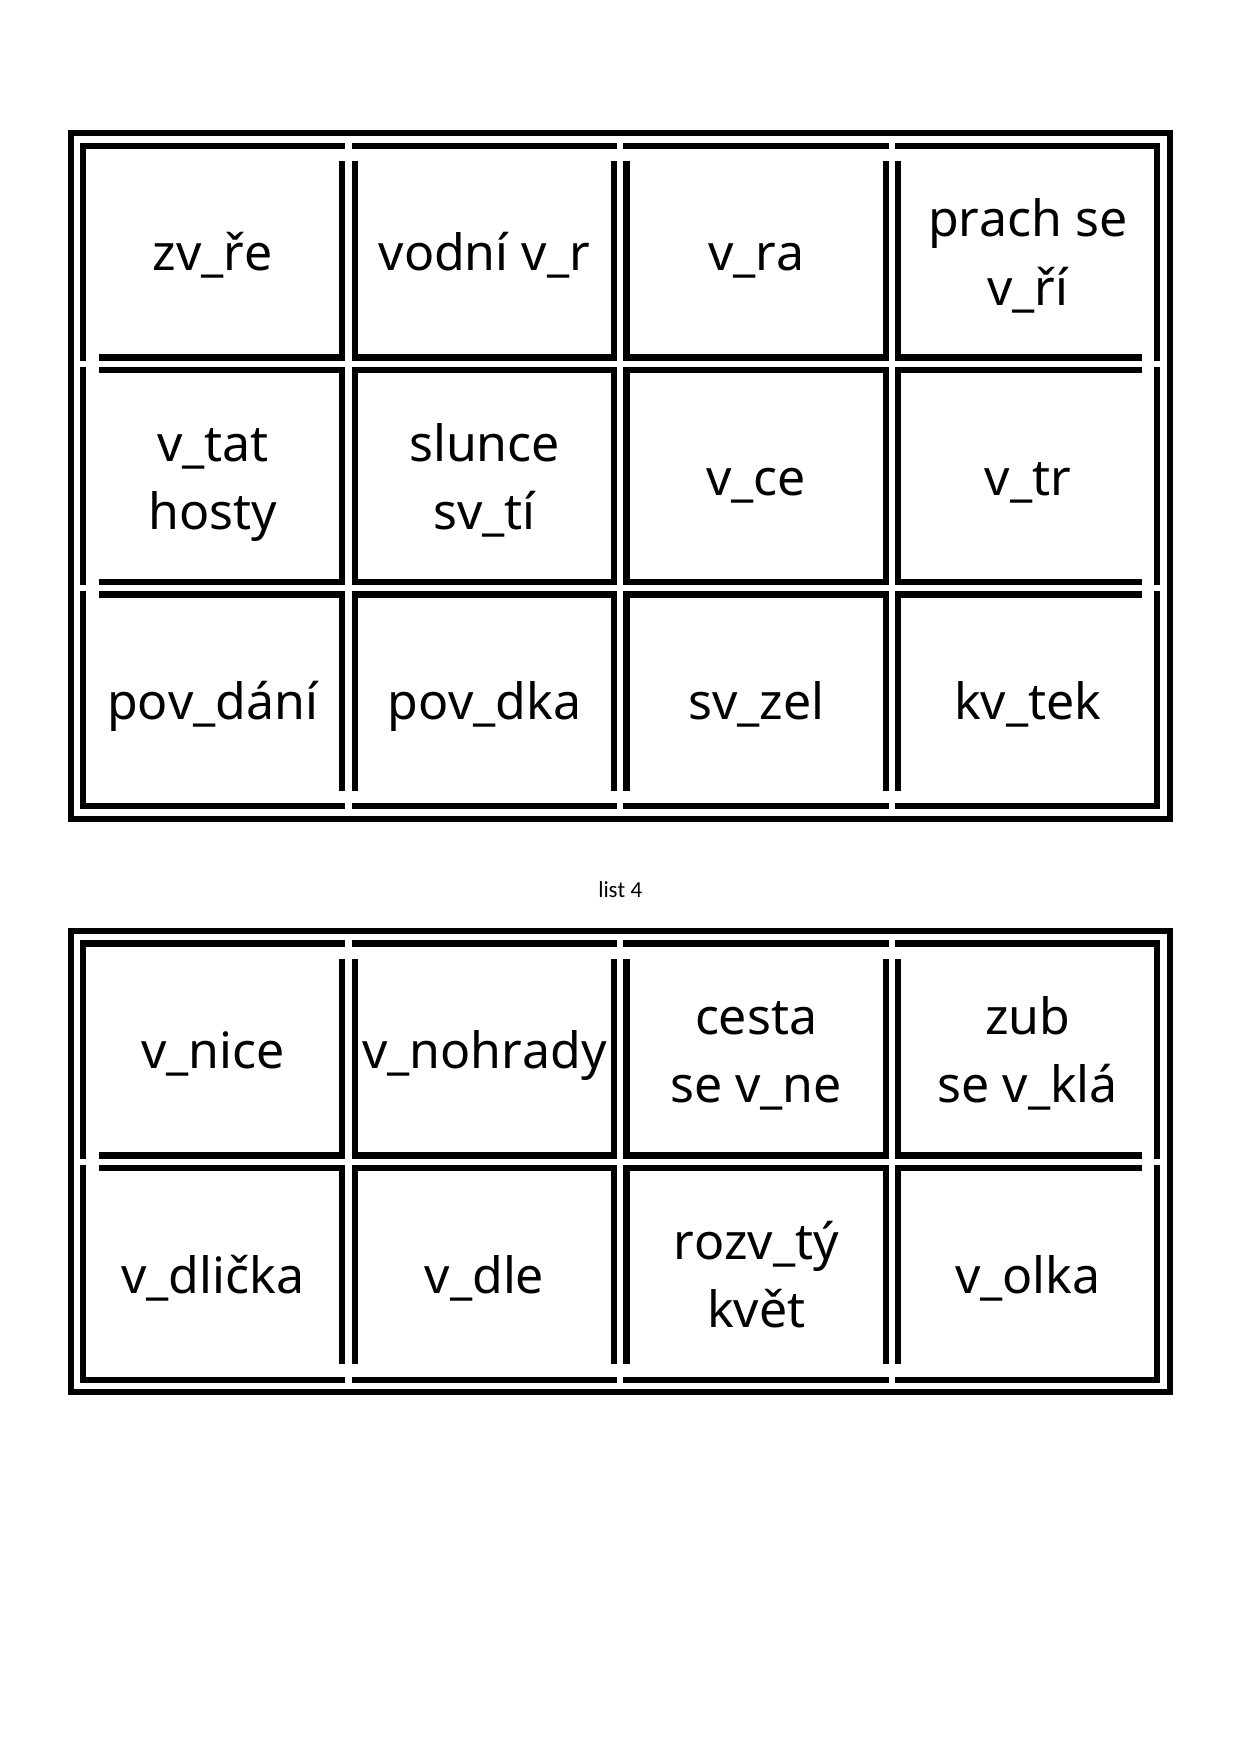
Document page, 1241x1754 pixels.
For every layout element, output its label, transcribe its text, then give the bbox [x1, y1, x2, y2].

table_cell rozv_tý květ [620, 1152, 892, 1377]
table_header zub se v_klá [892, 934, 1163, 1152]
table_cell slunce sv_tí [349, 354, 620, 579]
table_header v_nice [77, 934, 348, 1152]
table_cell v_tat hosty [77, 354, 348, 579]
table_cell v_tr [892, 354, 1163, 579]
table_header v_nohrady [349, 934, 620, 1152]
table_header cesta se v_ne [620, 934, 892, 1152]
table_cell v_olka [892, 1152, 1163, 1377]
table_cell pov_dání [77, 579, 348, 803]
table_cell v_dlička [77, 1152, 348, 1377]
table_cell v_ra [620, 136, 892, 354]
table_cell vodní v_r [349, 136, 620, 354]
text list 4 [148, 875, 1092, 903]
table_cell kv_tek [892, 579, 1163, 803]
table_cell zv_ře [77, 136, 348, 354]
table_cell v_ce [620, 354, 892, 579]
table_cell v_dle [349, 1152, 620, 1377]
table_cell prach se v_ří [892, 136, 1163, 354]
table_cell sv_zel [620, 579, 892, 803]
table_cell pov_dka [349, 579, 620, 803]
